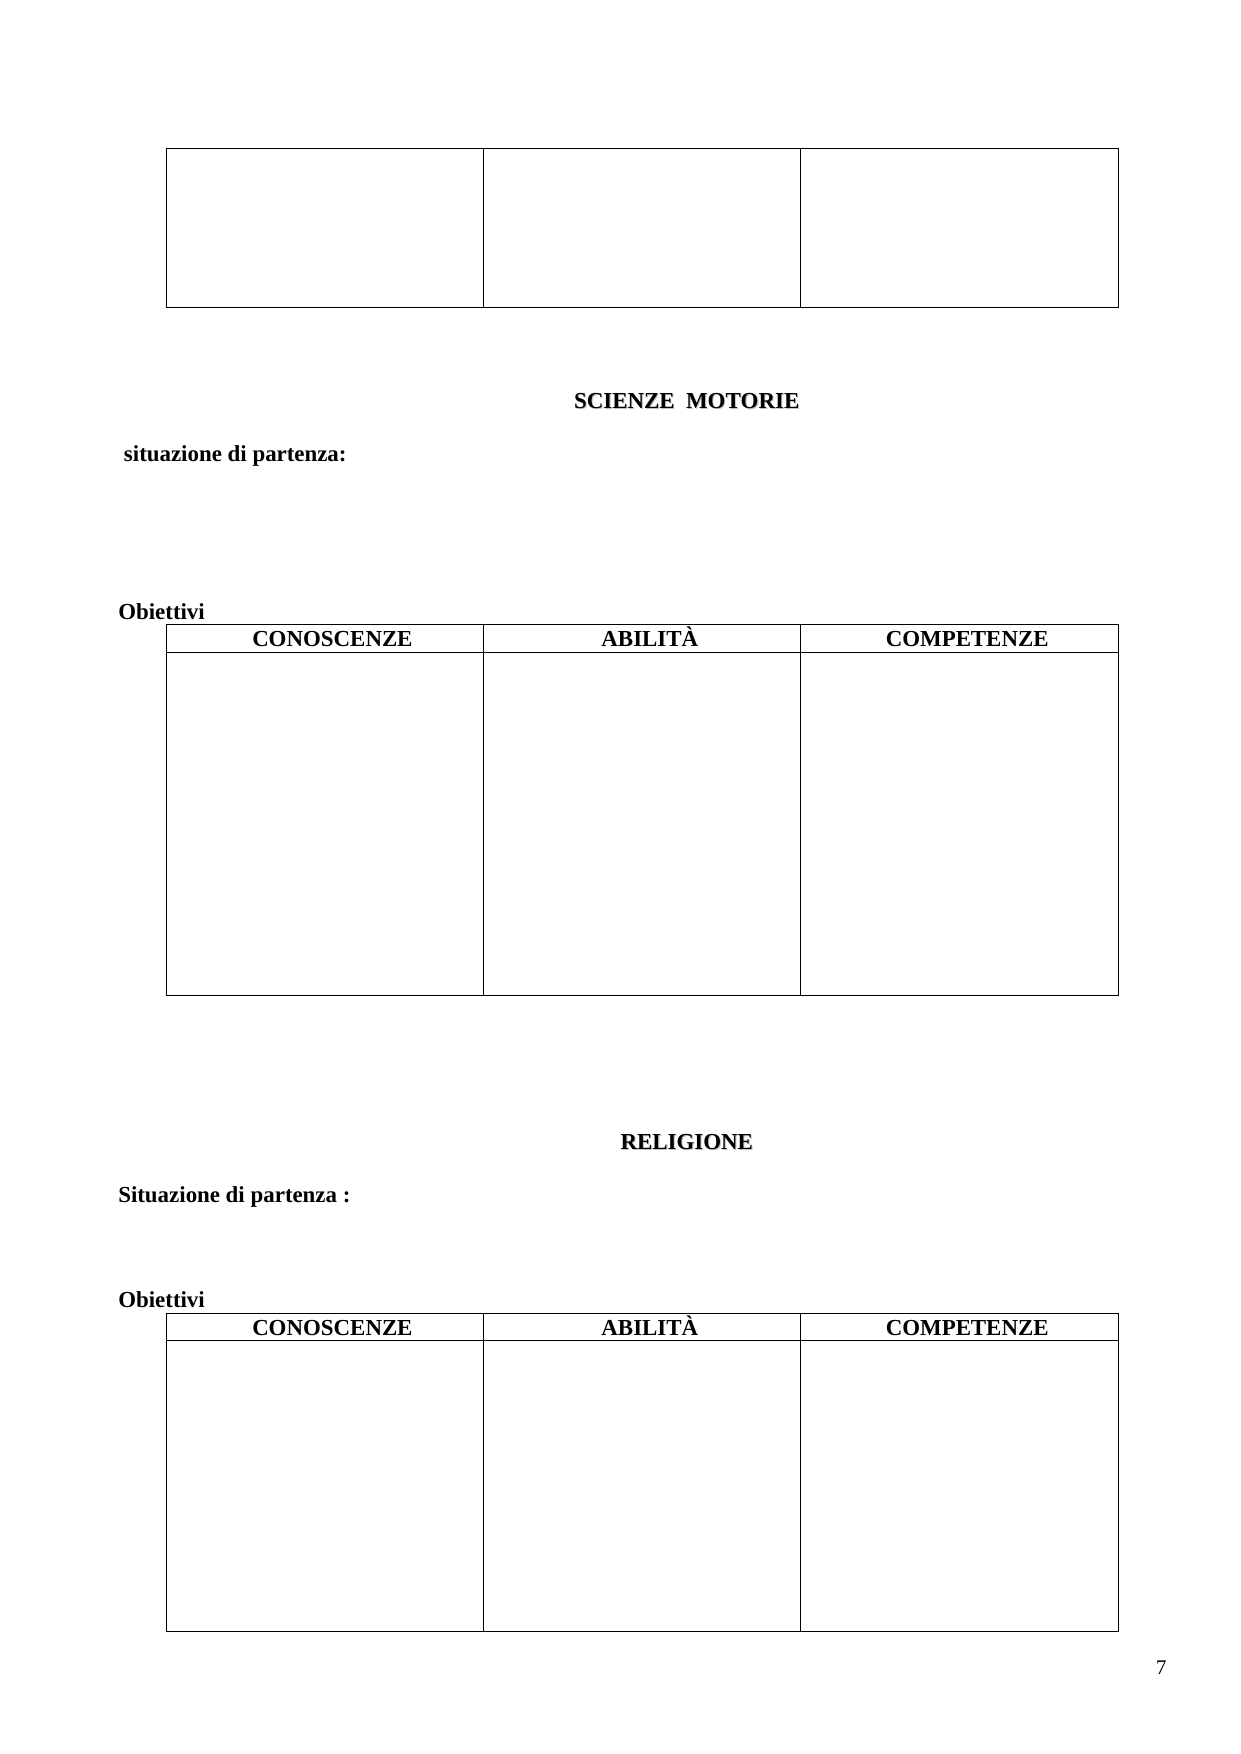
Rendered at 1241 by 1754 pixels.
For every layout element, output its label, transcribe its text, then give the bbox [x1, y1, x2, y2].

table_cell [801, 653, 1118, 995]
table_header ABILITÀ [484, 1314, 800, 1340]
table_header COMPETENZE [801, 625, 1118, 652]
table_cell [801, 1341, 1118, 1631]
table_header CONOSCENZE [167, 1314, 483, 1340]
text Situazione di partenza : [118, 1181, 1181, 1207]
table_cell [484, 653, 800, 995]
table_header COMPETENZE [801, 1314, 1118, 1340]
table_cell [484, 149, 800, 307]
table_header ABILITÀ [484, 625, 800, 652]
text situazione di partenza: [118, 440, 1181, 466]
table_header CONOSCENZE [167, 625, 483, 652]
text SCIENZE MOTORIE [118, 387, 1181, 413]
table_cell [484, 1341, 800, 1631]
table_cell [167, 653, 483, 995]
text Obiettivi [118, 598, 1181, 624]
table_cell [801, 149, 1118, 307]
text RELIGIONE [118, 1128, 1181, 1154]
text Obiettivi [118, 1286, 1181, 1312]
table_cell [167, 1341, 483, 1631]
table_cell [167, 149, 483, 307]
